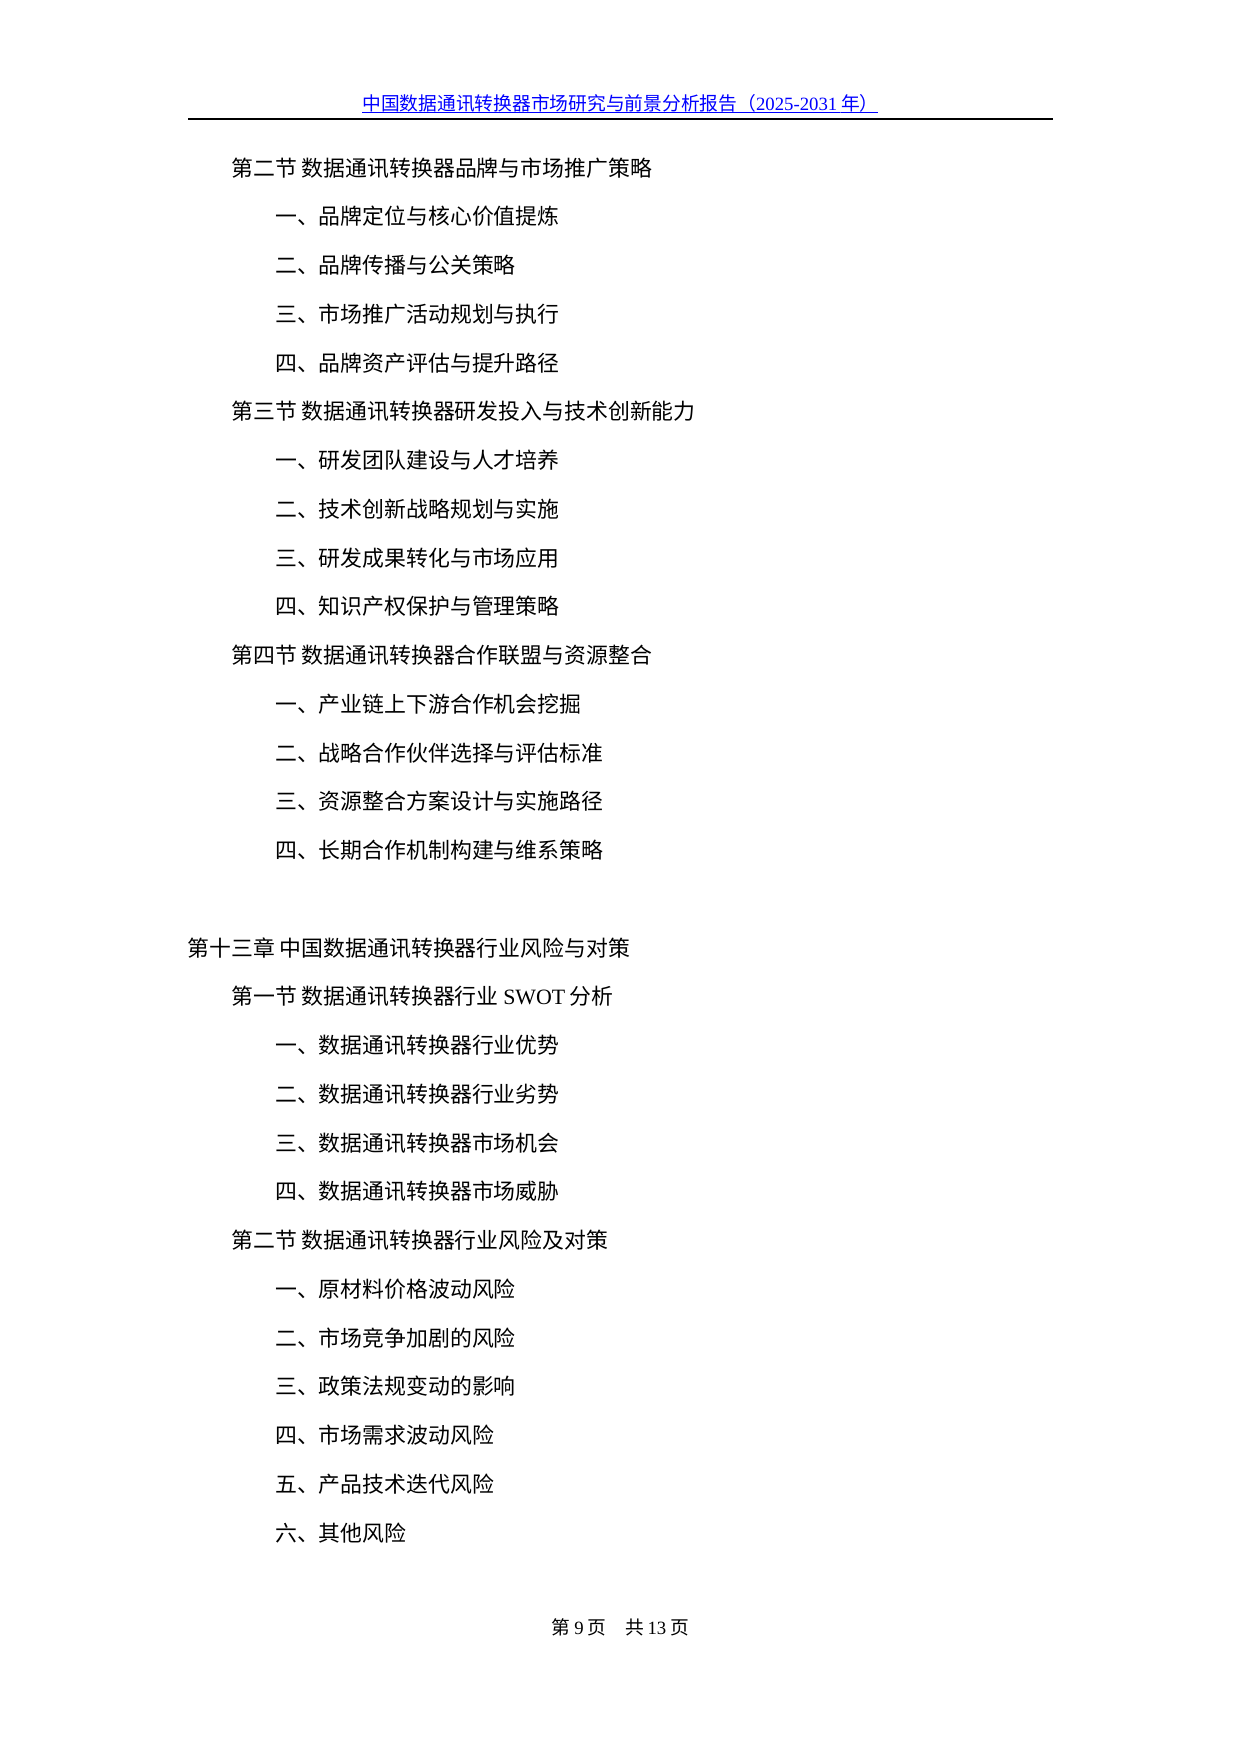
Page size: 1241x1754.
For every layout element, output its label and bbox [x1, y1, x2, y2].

text [187, 150, 1053, 1548]
